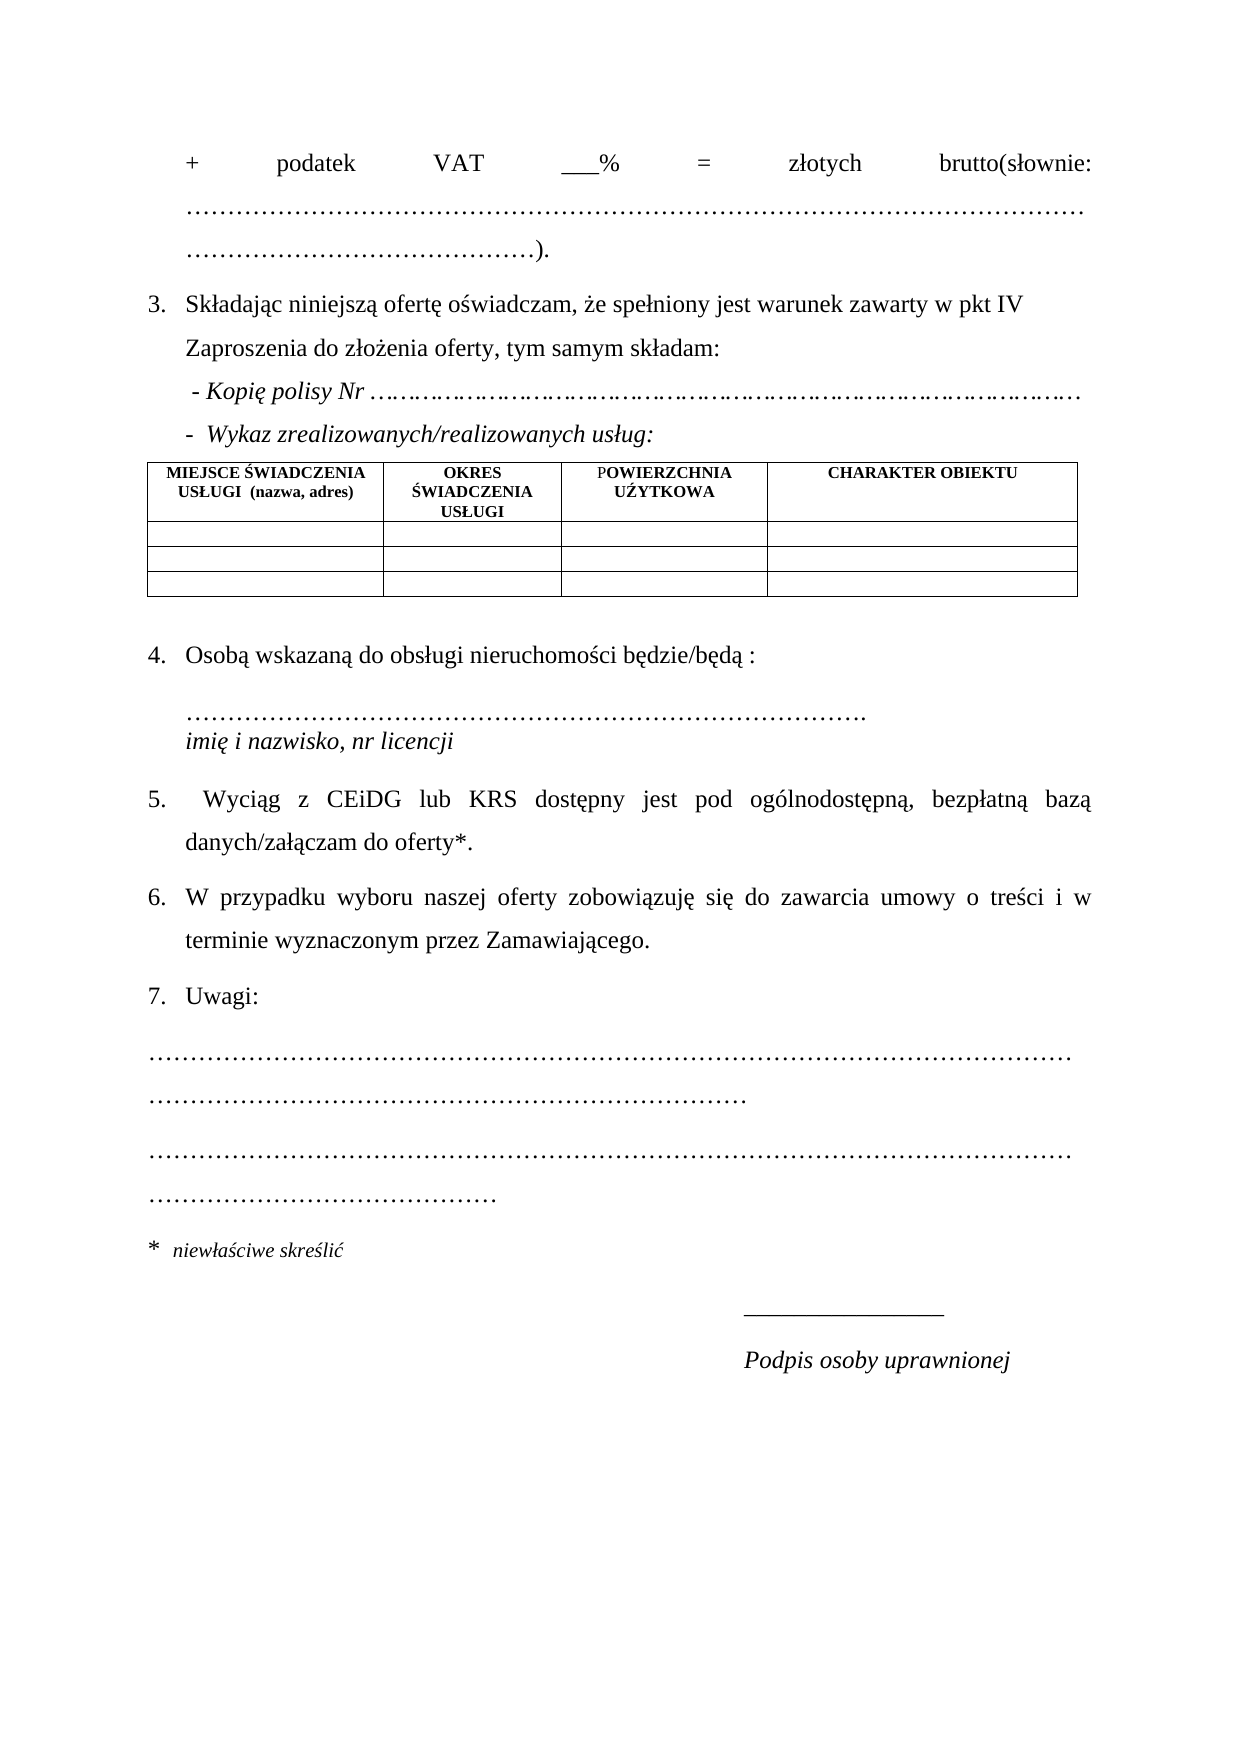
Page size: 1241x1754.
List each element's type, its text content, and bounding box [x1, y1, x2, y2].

table_cell [384, 522, 561, 546]
list - Kopię polisy Nr …………………………………………………………………………………… - Wykaz zrealizowanych/realizowanych usług: [185, 376, 1093, 448]
table_cell [768, 547, 1077, 571]
table_cell [148, 572, 383, 596]
table_header CHARAKTER OBIEKTU [768, 463, 1077, 521]
table_cell [562, 572, 767, 596]
table_cell [768, 522, 1077, 546]
list Wyciąg z CEiDG lub KRS dostępny jest pod ogólnodostępną, bezpłatną bazą danych/załączam do oferty*. [148, 784, 1093, 856]
table_cell [384, 572, 561, 596]
list W przypadku wyboru naszej oferty zobowiązuję się do zawarcia umowy o treści i w terminie wyznaczonym przez Zamawiającego. [148, 882, 1093, 954]
table_cell [148, 522, 383, 546]
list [148, 148, 1093, 263]
text ………………………………………………………………………………………………………………………………………………………………… [148, 1037, 1093, 1109]
text ________________ [148, 1290, 1093, 1319]
table_header OKRES ŚWIADCZENIA USŁUGI [384, 463, 561, 521]
table_cell [562, 522, 767, 546]
list Uwagi: [148, 981, 1093, 1010]
table_cell [384, 547, 561, 571]
table_cell [768, 572, 1077, 596]
text * niewłaściwe skreślić [148, 1234, 1093, 1263]
table_cell [148, 547, 383, 571]
table_cell [562, 547, 767, 571]
text Podpis osoby uprawnionej [148, 1346, 1093, 1374]
table_header POWIERZCHNIA UŹYTKOWA [562, 463, 767, 521]
list Zaproszenia do złożenia oferty, tym samym składam: [185, 333, 1093, 361]
table_header MIEJSCE ŚWIADCZENIA USŁUGI (nazwa, adres) [148, 463, 383, 521]
list imię i nazwisko, nr licencji [185, 726, 1093, 755]
text ……………………………………………………………………………………………………………………………………… [148, 1136, 1093, 1207]
list Osobą wskazaną do obsługi nieruchomości będzie/będą : [148, 640, 1093, 669]
list ………………………………………………………………………. [185, 697, 1093, 726]
list Składając niniejszą ofertę oświadczam, że spełniony jest warunek zawarty w pkt IV [148, 289, 1093, 318]
